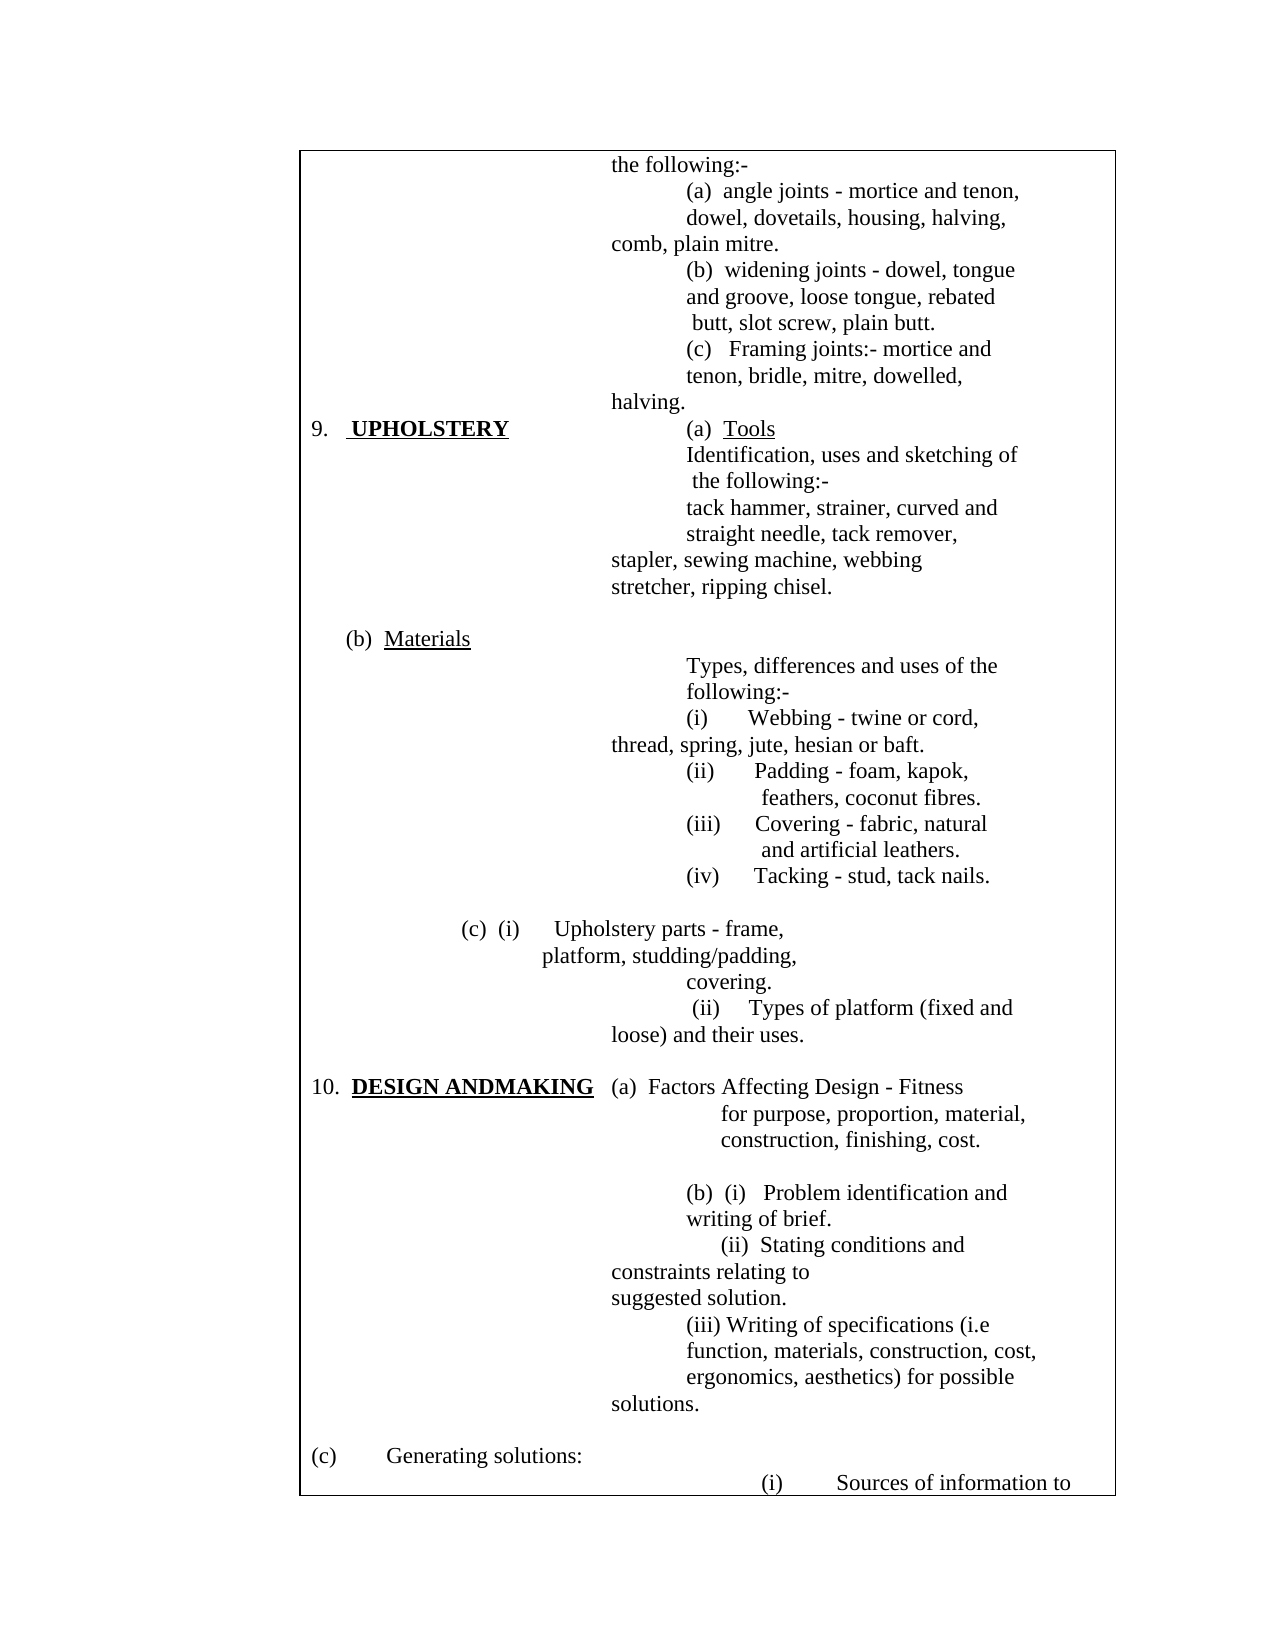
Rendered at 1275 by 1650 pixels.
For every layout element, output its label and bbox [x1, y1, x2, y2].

table_cell [301, 151, 1115, 1495]
